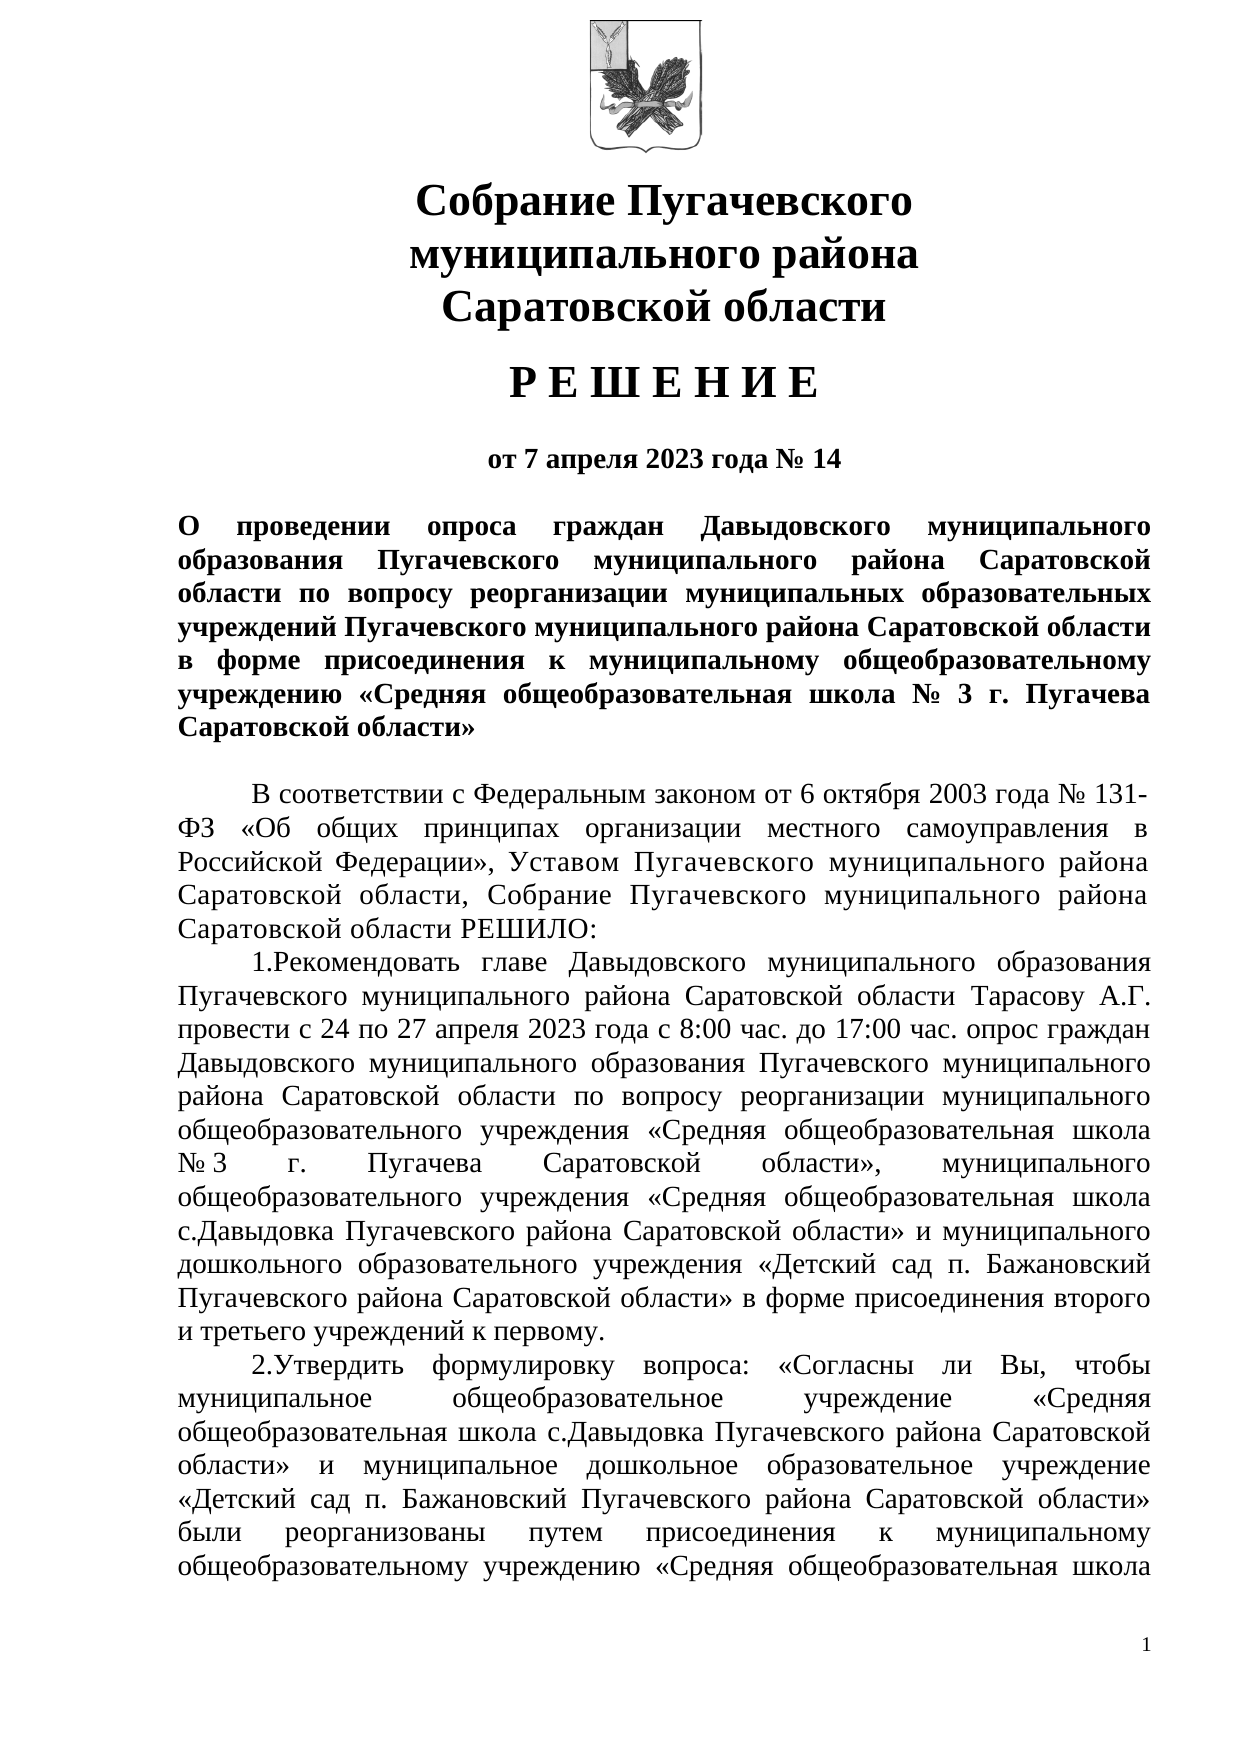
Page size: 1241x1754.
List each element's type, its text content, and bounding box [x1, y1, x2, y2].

text от 7 апреля 2023 года № 14 [177, 441, 1152, 475]
text Собрание Пугачевского [177, 173, 1152, 226]
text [177, 1347, 1152, 1582]
text О проведении опроса граждан Давыдовского муниципального образования Пугачевского муниципального района Саратовской области по вопросу реорганизации муниципальных образовательных учреждений Пугачевского муниципального района Саратовской области в форме присоединения к муниципальному общеобразовательному учреждению «Средняя общеобразовательная школа № 3 г. Пугачева Саратовской области» [177, 508, 1152, 743]
text Саратовской области [177, 278, 1152, 331]
text муниципального района [177, 226, 1152, 278]
text Р Е Ш Е Н И Е [177, 355, 1152, 408]
text В соответствии с Федеральным законом от 6 октября 2003 года № 131-ФЗ «Об общих принципах организации местного самоуправления в Российской Федерации», Уставом Пугачевского муниципального района Саратовской области, Собрание Пугачевского муниципального района Саратовской области РЕШИЛО: [177, 777, 1149, 944]
text 1.Рекомендовать главе Давыдовского муниципального образования Пугачевского муниципального района Саратовской области Тарасову А.Г. провести с 24 по 27 апреля 2023 года с 8:00 час. до 17:00 час. опрос граждан Давыдовского муниципального образования Пугачевского муниципального района Саратовской области по вопросу реорганизации муниципального общеобразовательного учреждения «Средняя общеобразовательная школа № 3 г. Пугачева Саратовской области», муниципального общеобразовательного учреждения «Средняя общеобразовательная школа с.Давыдовка Пугачевского района Саратовской области» и муниципального дошкольного образовательного учреждения «Детский сад п. Бажановский Пугачевского района Саратовской области» в форме присоединения второго и третьего учреждений к первому. [177, 944, 1152, 1347]
